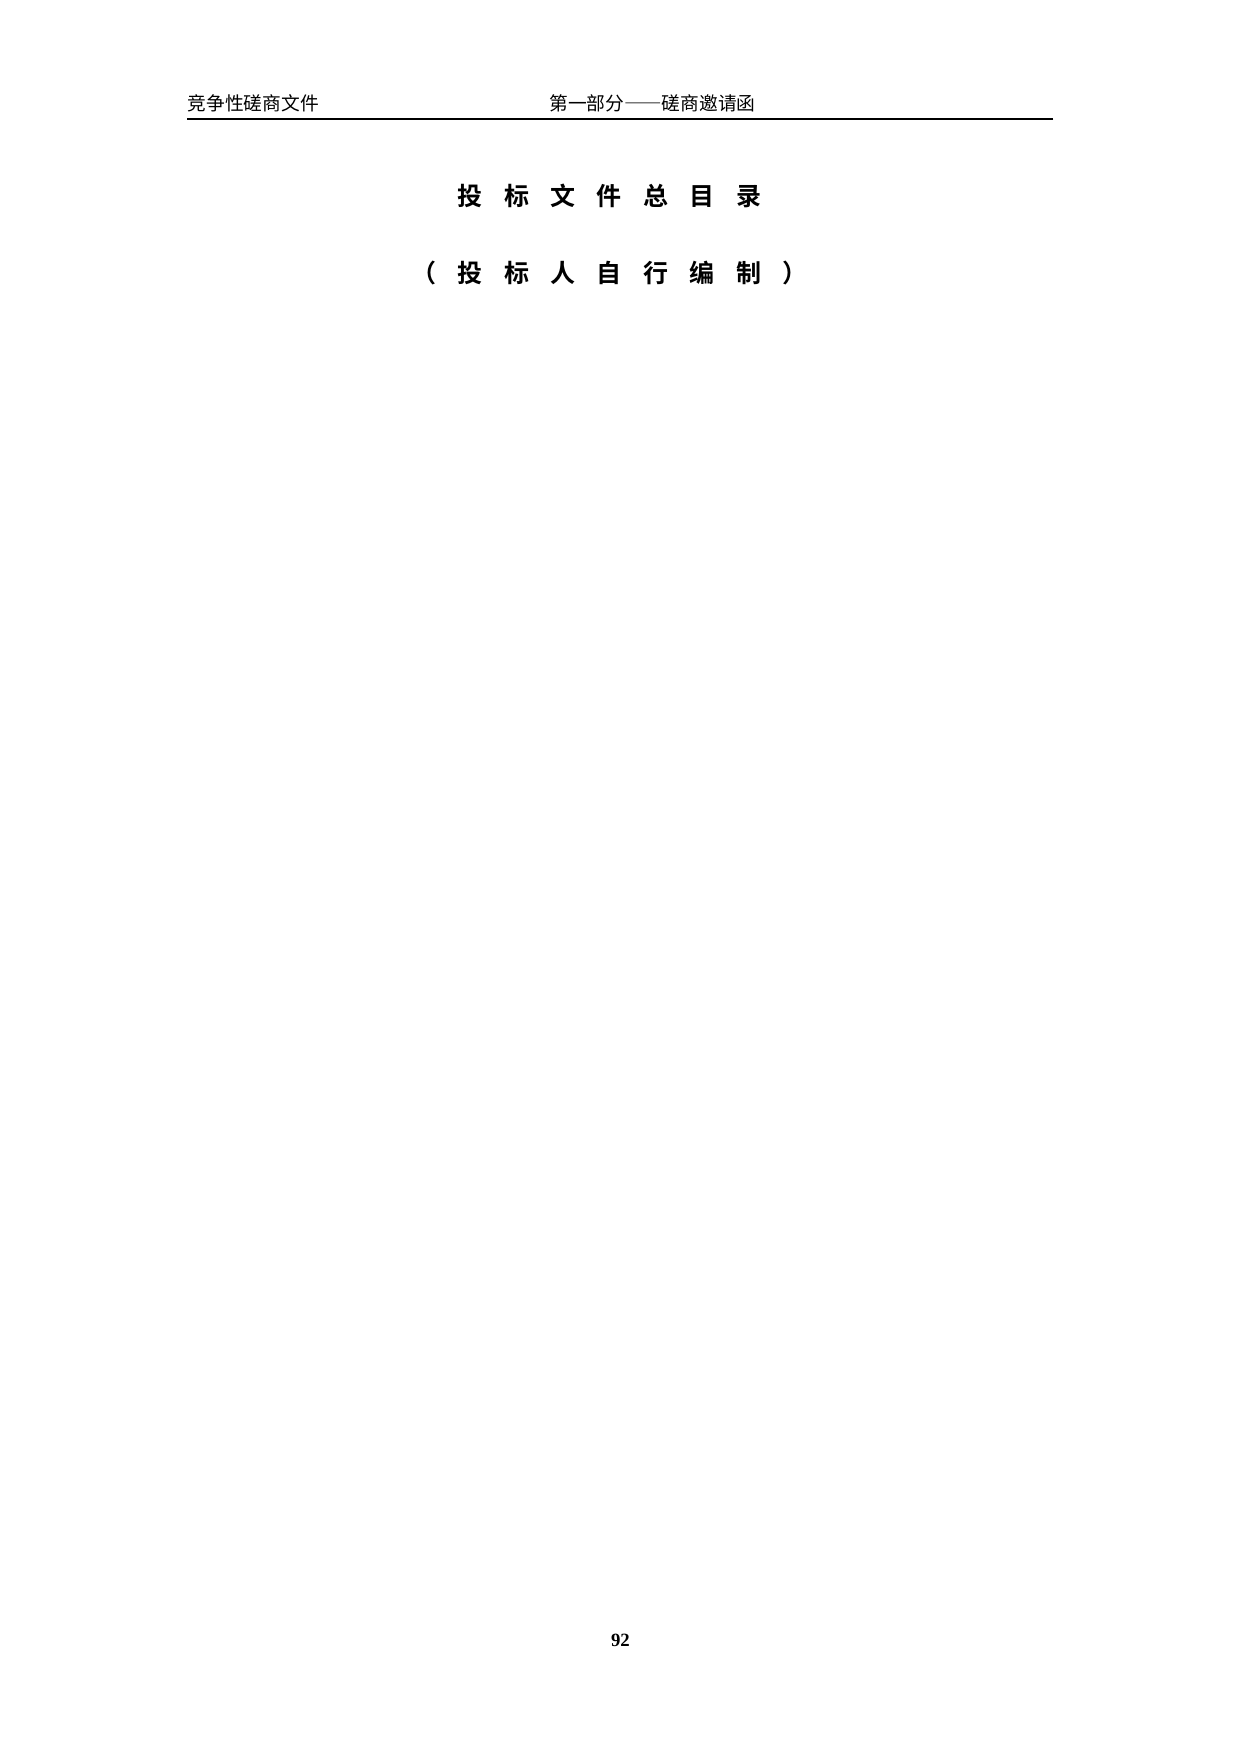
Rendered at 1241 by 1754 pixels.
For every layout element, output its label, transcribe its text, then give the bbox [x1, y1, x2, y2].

text （投标人自行编制） [190, 242, 1050, 301]
text 投标文件总目录 [190, 164, 1050, 224]
